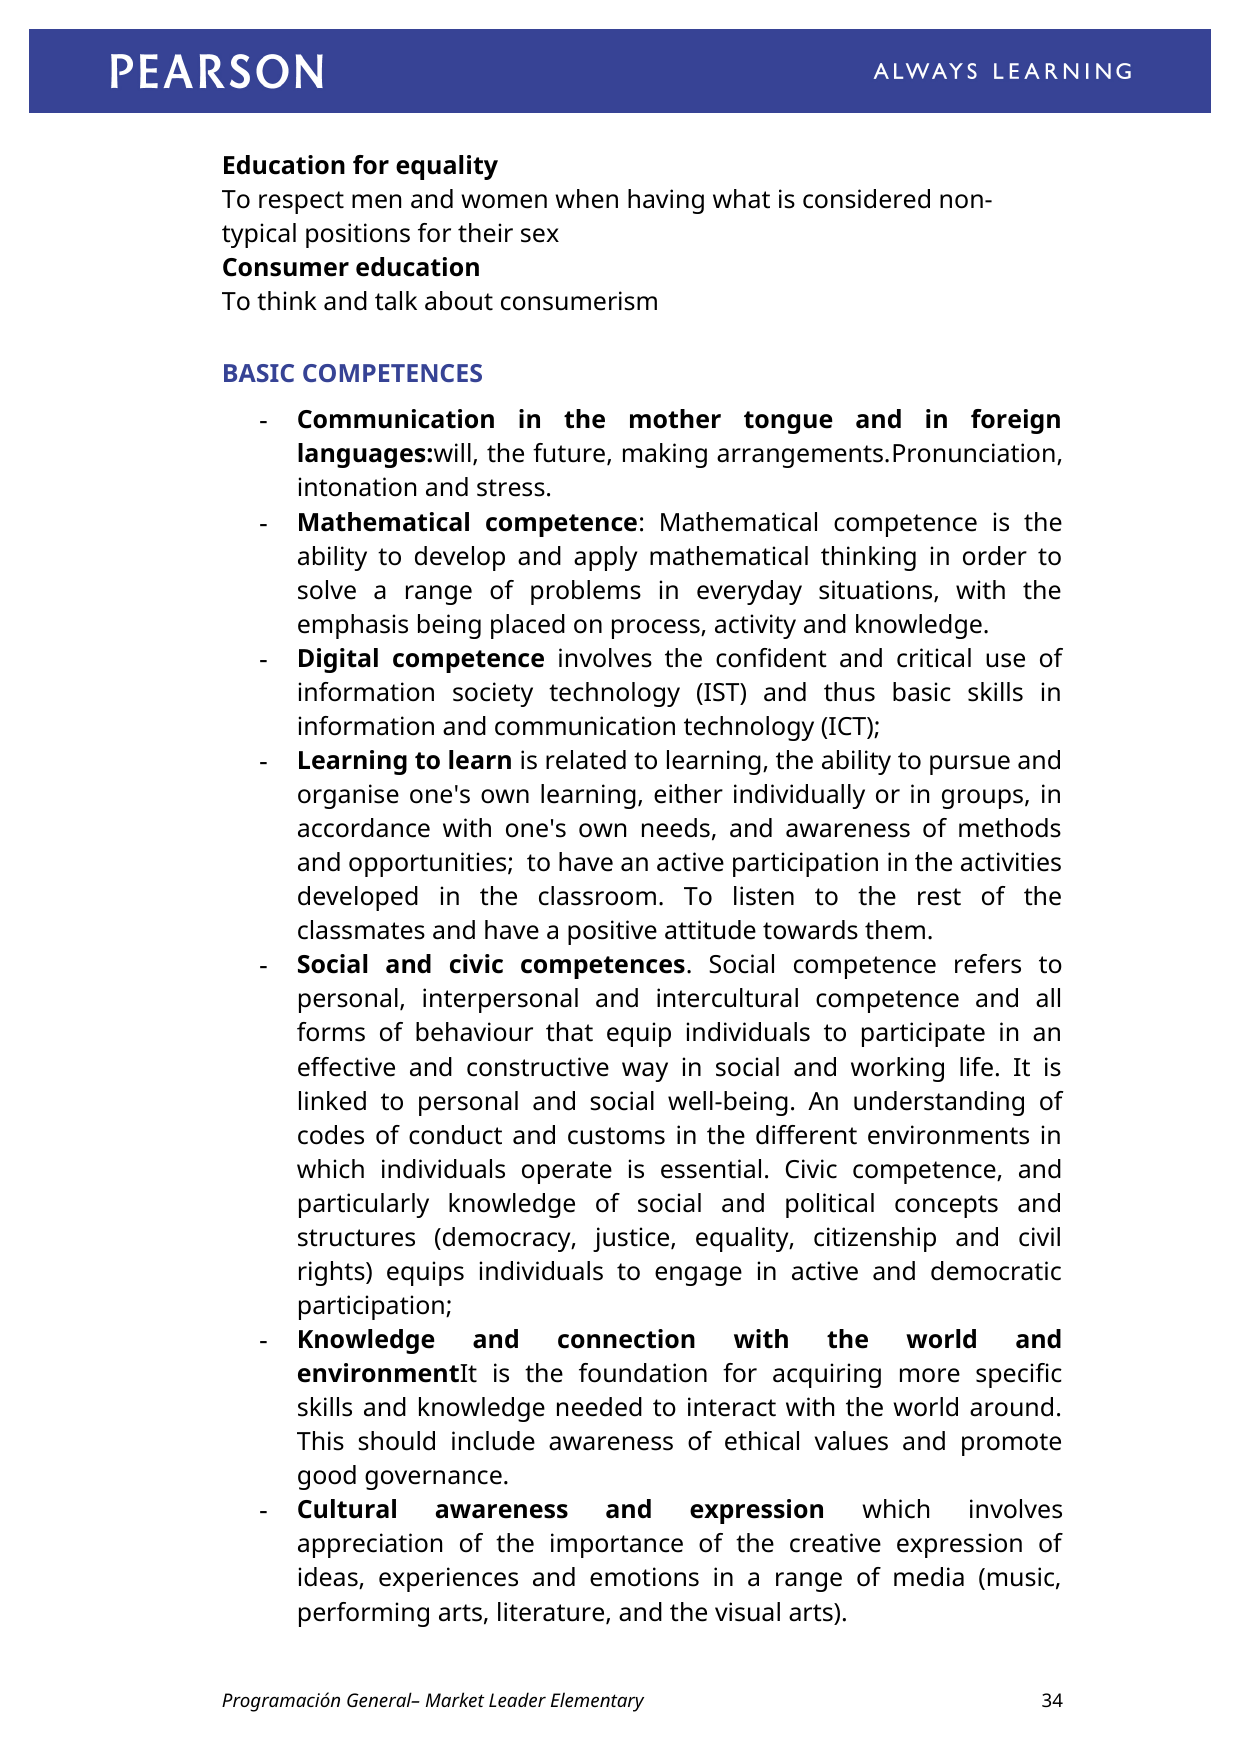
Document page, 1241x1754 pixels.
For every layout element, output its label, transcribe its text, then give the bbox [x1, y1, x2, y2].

text BASIC COMPETENCES [222, 355, 1063, 389]
picture [29, 29, 1211, 113]
list Communication in the mother tongue and in foreign languages:will, the future, making arrangements.Pronunciation, intonation and stress. [259, 402, 1063, 504]
text Education for equality [222, 148, 1063, 182]
list Digital competence involves the confident and critical use of information society technology (IST) and thus basic skills in information and communication technology (ICT); [259, 640, 1063, 743]
list Mathematical competence: Mathematical competence is the ability to develop and apply mathematical thinking in order to solve a range of problems in everyday situations, with the emphasis being placed on process, activity and knowledge. [259, 504, 1063, 640]
list Learning to learn is related to learning, the ability to pursue and organise one's own learning, either individually or in groups, in accordance with one's own needs, and awareness of methods and opportunities; to have an active participation in the activities developed in the classroom. To listen to the rest of the classmates and have a positive attitude towards them. [259, 743, 1063, 947]
list Knowledge and connection with the world and environmentIt is the foundation for acquiring more specific skills and knowledge needed to interact with the world around. This should include awareness of ethical values and promote good governance. [259, 1322, 1063, 1492]
text To respect men and women when having what is considered non-typical positions for their sex [222, 182, 1063, 250]
text Consumer education [222, 250, 1063, 284]
text To think and talk about consumerism [222, 284, 1063, 318]
list Social and civic competences. Social competence refers to personal, interpersonal and intercultural competence and all forms of behaviour that equip individuals to participate in an effective and constructive way in social and working life. It is linked to personal and social well-being. An understanding of codes of conduct and customs in the different environments in which individuals operate is essential. Civic competence, and particularly knowledge of social and political concepts and structures (democracy, justice, equality, citizenship and civil rights) equips individuals to engage in active and democratic participation; [259, 947, 1063, 1322]
list Cultural awareness and expression which involves appreciation of the importance of the creative expression of ideas, experiences and emotions in a range of media (music, performing arts, literature, and the visual arts). [259, 1492, 1063, 1628]
